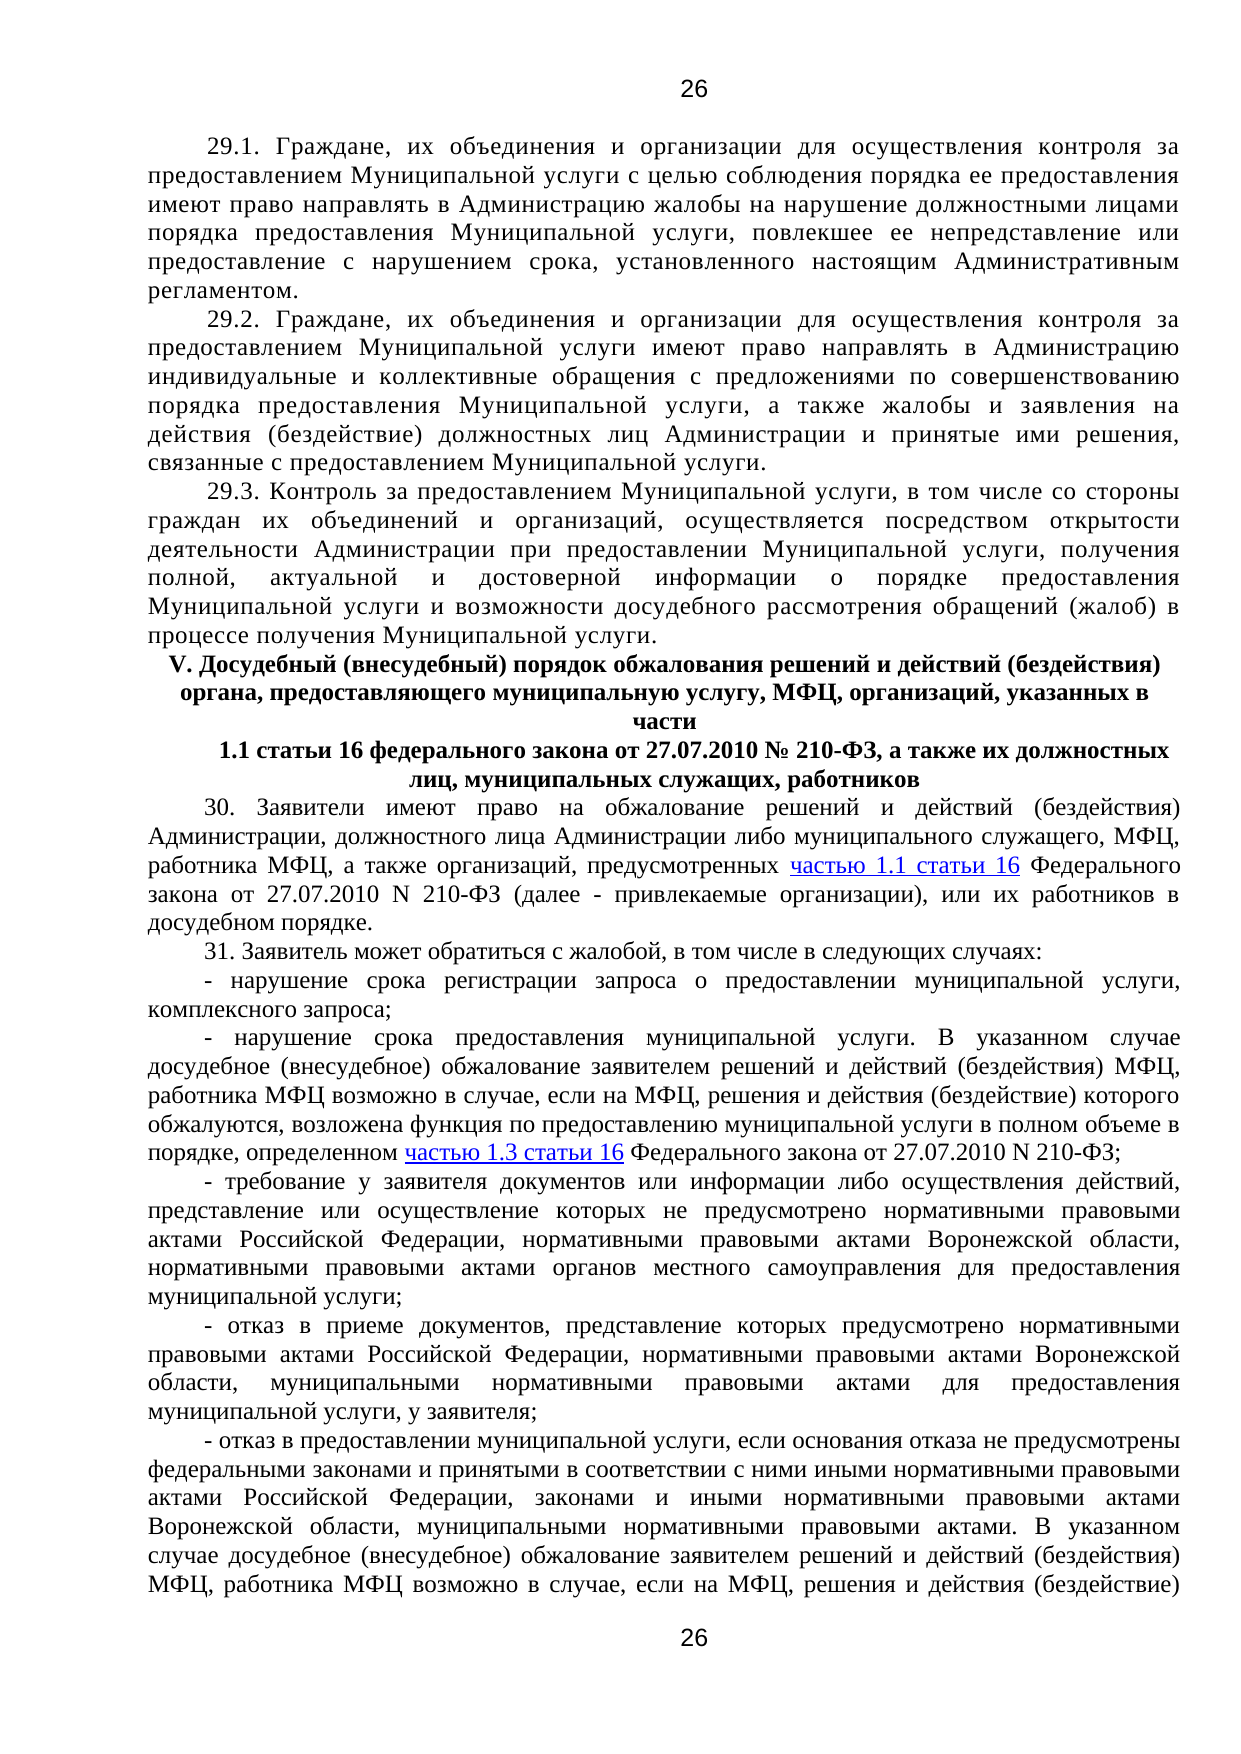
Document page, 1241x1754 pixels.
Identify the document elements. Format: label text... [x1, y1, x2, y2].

text - требование у заявителя документов или информации либо осуществления действий, представление или осуществление которых не предусмотрено нормативными правовыми актами Российской Федерации, нормативными правовыми актами Воронежской области, нормативными правовыми актами органов местного самоуправления для предоставления муниципальной услуги; [148, 1166, 1181, 1310]
text 1.1 статьи 16 федерального закона от 27.07.2010 № 210-ФЗ, а также их должностных лиц, муниципальных служащих, работников [148, 735, 1181, 792]
text V. Досудебный (внесудебный) порядок обжалования решений и действий (бездействия) органа, предоставляющего муниципальную услугу, МФЦ, организаций, указанных в части [148, 649, 1181, 735]
text - нарушение срока предоставления муниципальной услуги. В указанном случае досудебное (внесудебное) обжалование заявителем решений и действий (бездействия) МФЦ, работника МФЦ возможно в случае, если на МФЦ, решения и действия (бездействие) которого обжалуются, возложена функция по предоставлению муниципальной услуги в полном объеме в порядке, определенном частью 1.3 статьи 16 Федерального закона от 27.07.2010 N 210-ФЗ; [148, 1022, 1181, 1166]
text 29.2. Граждане, их объединения и организации для осуществления контроля за предоставлением Муниципальной услуги имеют право направлять в Администрацию индивидуальные и коллективные обращения с предложениями по совершенствованию порядка предоставления Муниципальной услуги, а также жалобы и заявления на действия (бездействие) должностных лиц Администрации и принятые ими решения, связанные с предоставлением Муниципальной услуги. [148, 304, 1181, 476]
text 29.3. Контроль за предоставлением Муниципальной услуги, в том числе со стороны граждан их объединений и организаций, осуществляется посредством открытости деятельности Администрации при предоставлении Муниципальной услуги, получения полной, актуальной и достоверной информации о порядке предоставления Муниципальной услуги и возможности досудебного рассмотрения обращений (жалоб) в процессе получения Муниципальной услуги. [148, 476, 1181, 649]
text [148, 1425, 1181, 1597]
text 30. Заявители имеют право на обжалование решений и действий (бездействия) Администрации, должностного лица Администрации либо муниципального служащего, МФЦ, работника МФЦ, а также организаций, предусмотренных частью 1.1 статьи 16 Федерального закона от 27.07.2010 N 210-ФЗ (далее - привлекаемые организации), или их работников в досудебном порядке. [148, 792, 1181, 936]
text - отказ в приеме документов, представление которых предусмотрено нормативными правовыми актами Российской Федерации, нормативными правовыми актами Воронежской области, муниципальными нормативными правовыми актами для предоставления муниципальной услуги, у заявителя; [148, 1310, 1181, 1425]
text 29.1. Граждане, их объединения и организации для осуществления контроля за предоставлением Муниципальной услуги с целью соблюдения порядка ее предоставления имеют право направлять в Администрацию жалобы на нарушение должностными лицами порядка предоставления Муниципальной услуги, повлекшее ее непредставление или предоставление с нарушением срока, установленного настоящим Административным регламентом. [148, 131, 1181, 304]
text 31. Заявитель может обратиться с жалобой, в том числе в следующих случаях: [148, 936, 1181, 965]
text - нарушение срока регистрации запроса о предоставлении муниципальной услуги, комплексного запроса; [148, 965, 1181, 1022]
